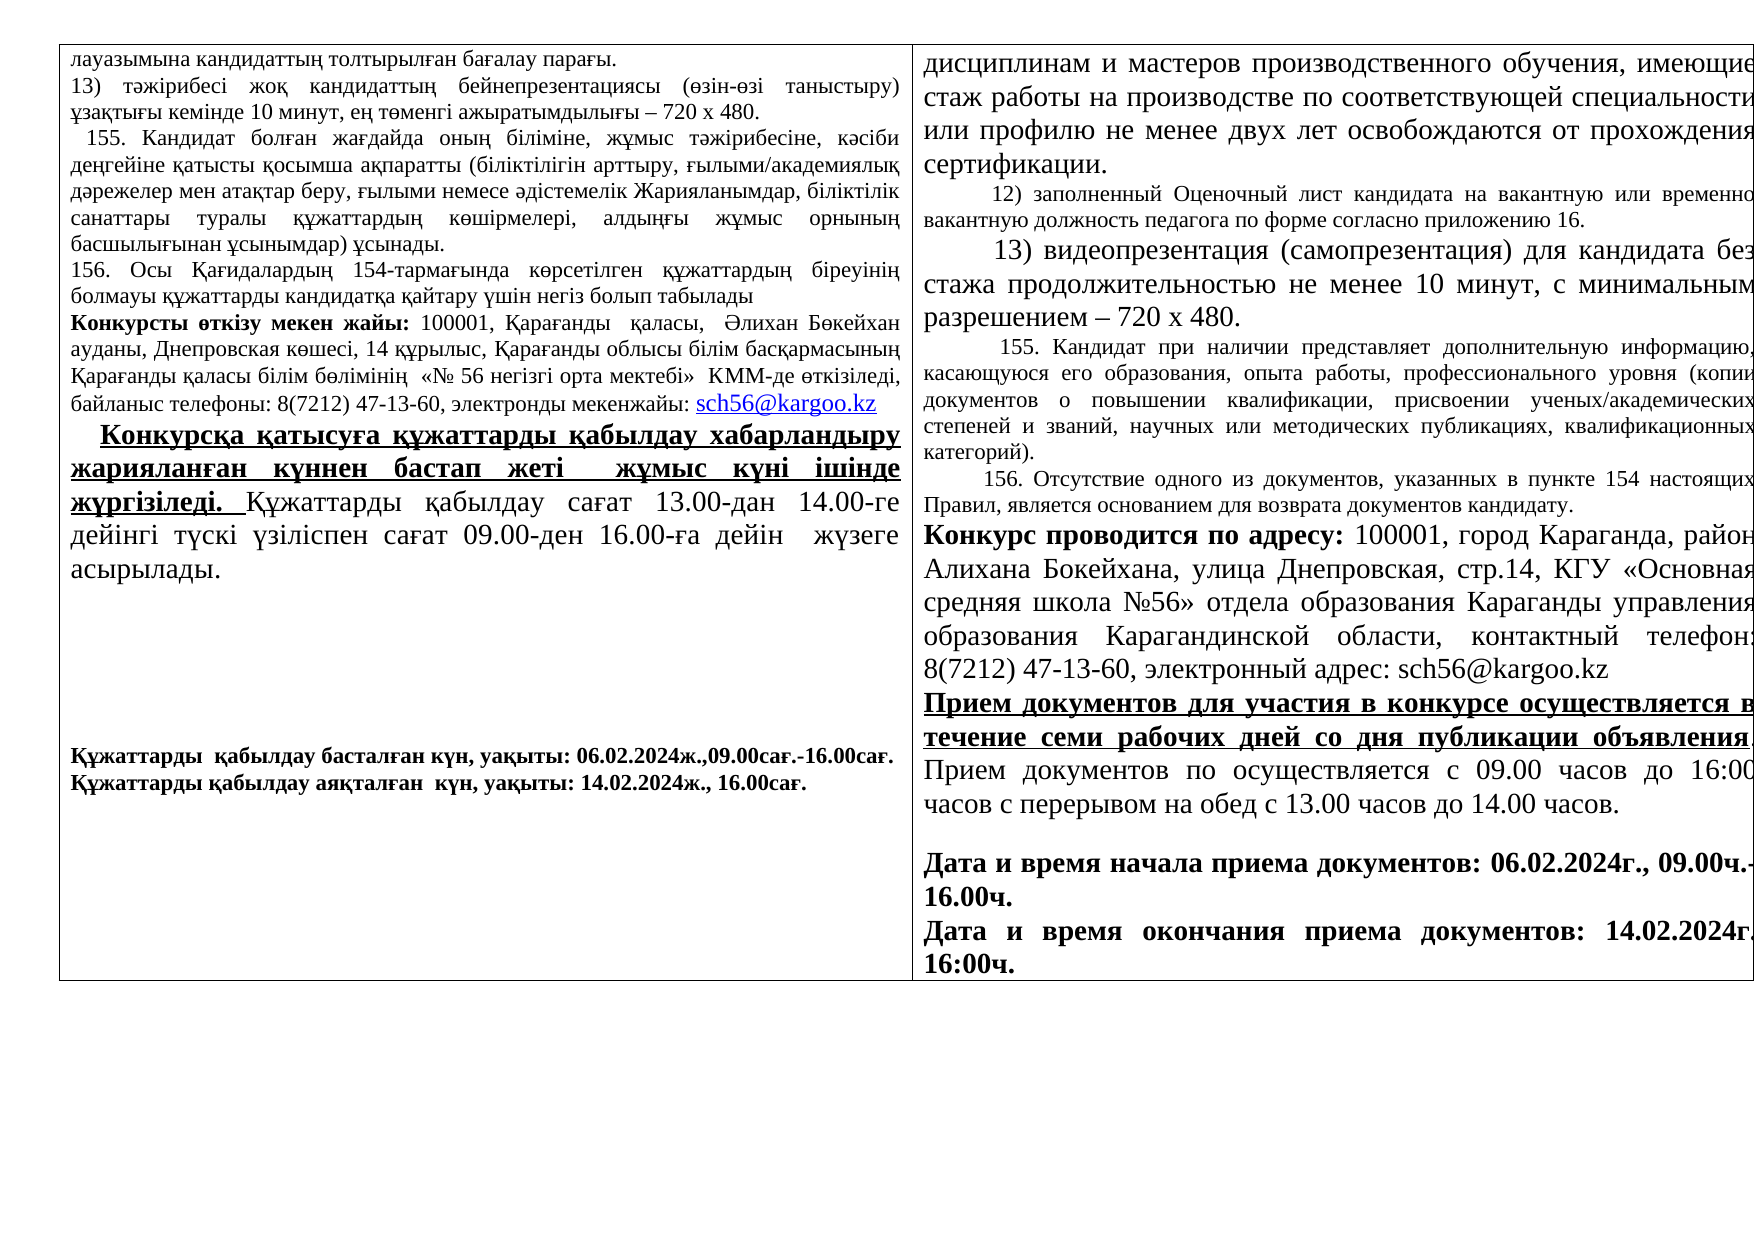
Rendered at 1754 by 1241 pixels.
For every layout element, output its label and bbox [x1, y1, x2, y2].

table_header [60, 45, 912, 980]
table_header [913, 45, 1753, 980]
